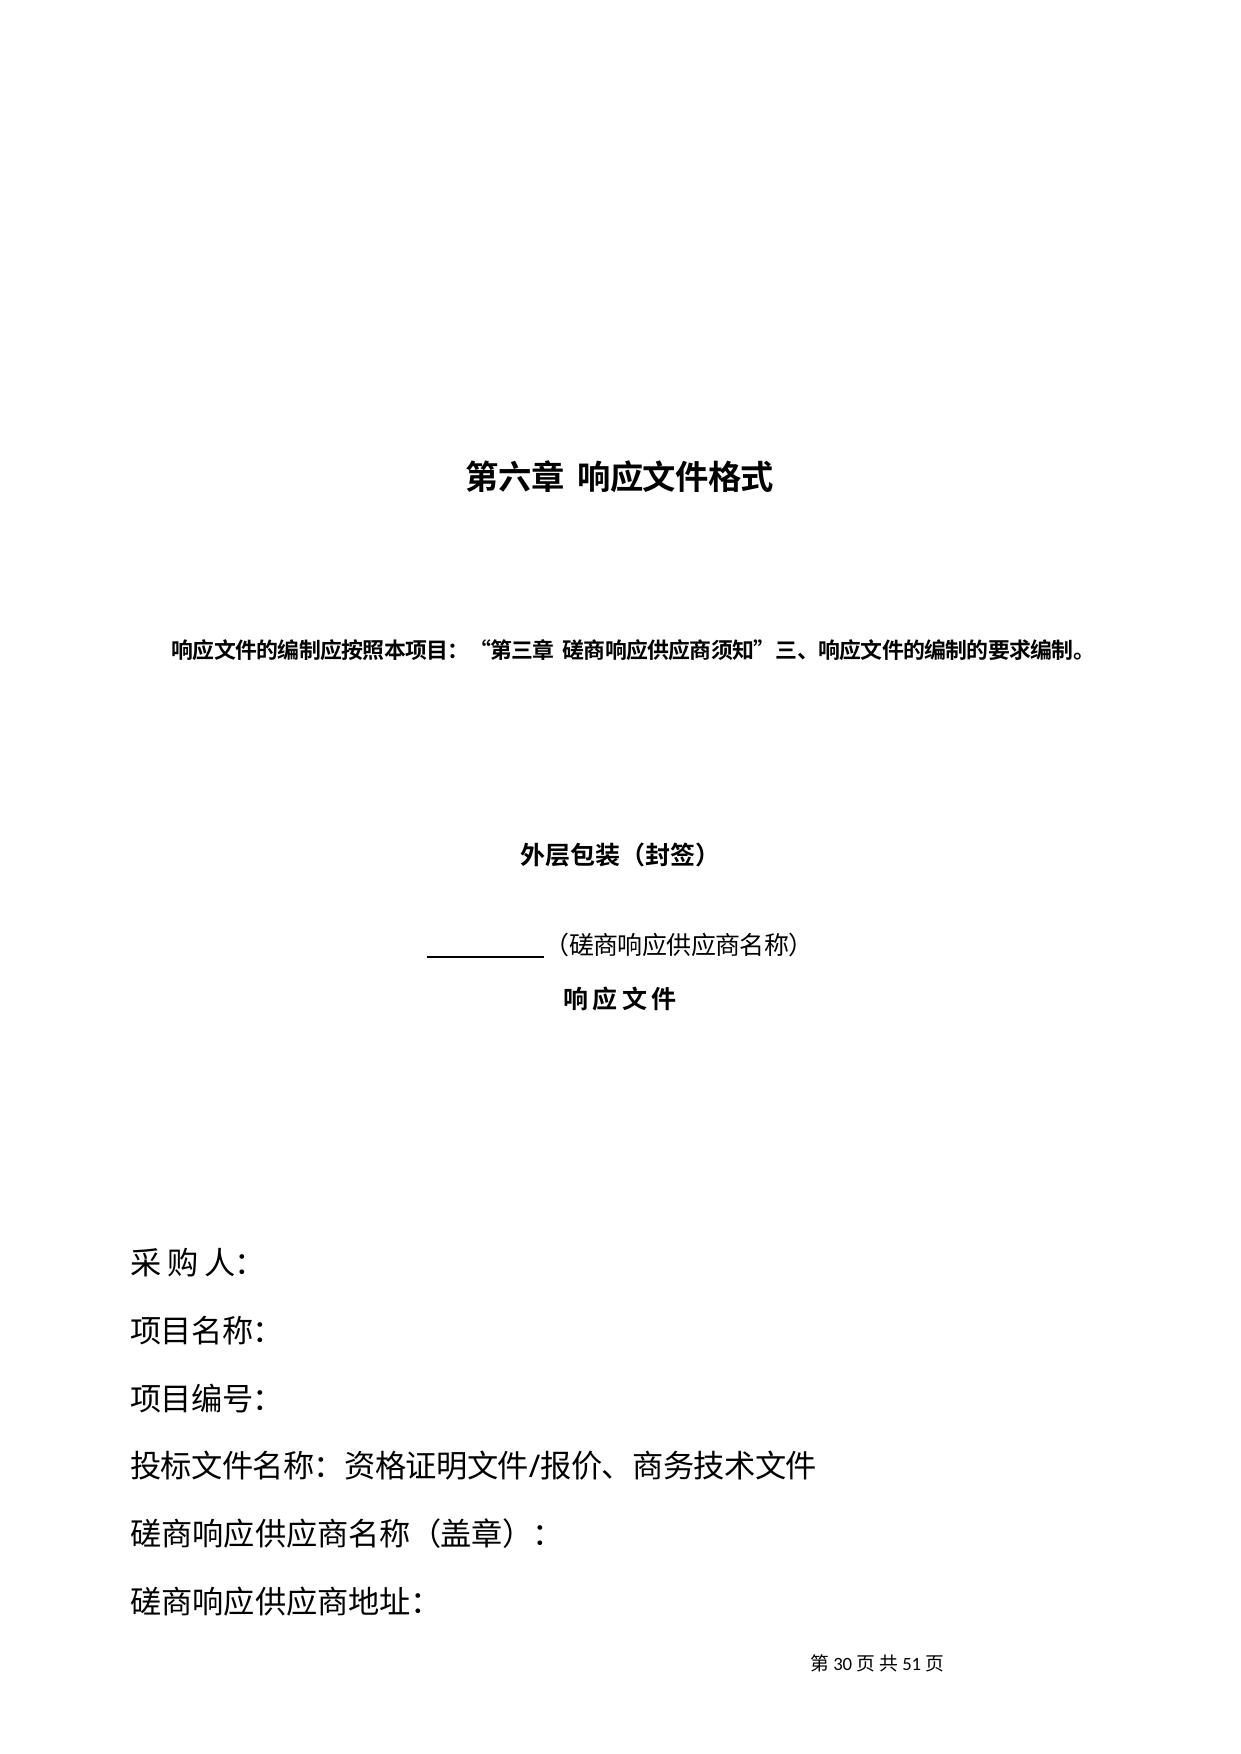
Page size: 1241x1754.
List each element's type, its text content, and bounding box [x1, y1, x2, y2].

text 响 应 文 件 [130, 979, 1110, 1016]
text 采 购 人： [130, 1238, 1110, 1283]
text （磋商响应供应商名称） [130, 925, 1110, 961]
text 响应文件的编制应按照本项目：“第三章 磋商响应供应商须知”三、响应文件的编制的要求编制。 [130, 633, 1110, 665]
subtitle 外层包装（封签） [130, 836, 1110, 872]
text 磋商响应供应商地址： [130, 1577, 1110, 1623]
text 投标文件名称：资格证明文件/报价、商务技术文件 [130, 1441, 1110, 1487]
text 项目名称： [130, 1306, 1110, 1351]
subtitle 第六章 响应文件格式 [130, 451, 1110, 499]
text 磋商响应供应商名称（盖章）： [130, 1509, 1110, 1555]
text 项目编号： [130, 1374, 1110, 1419]
